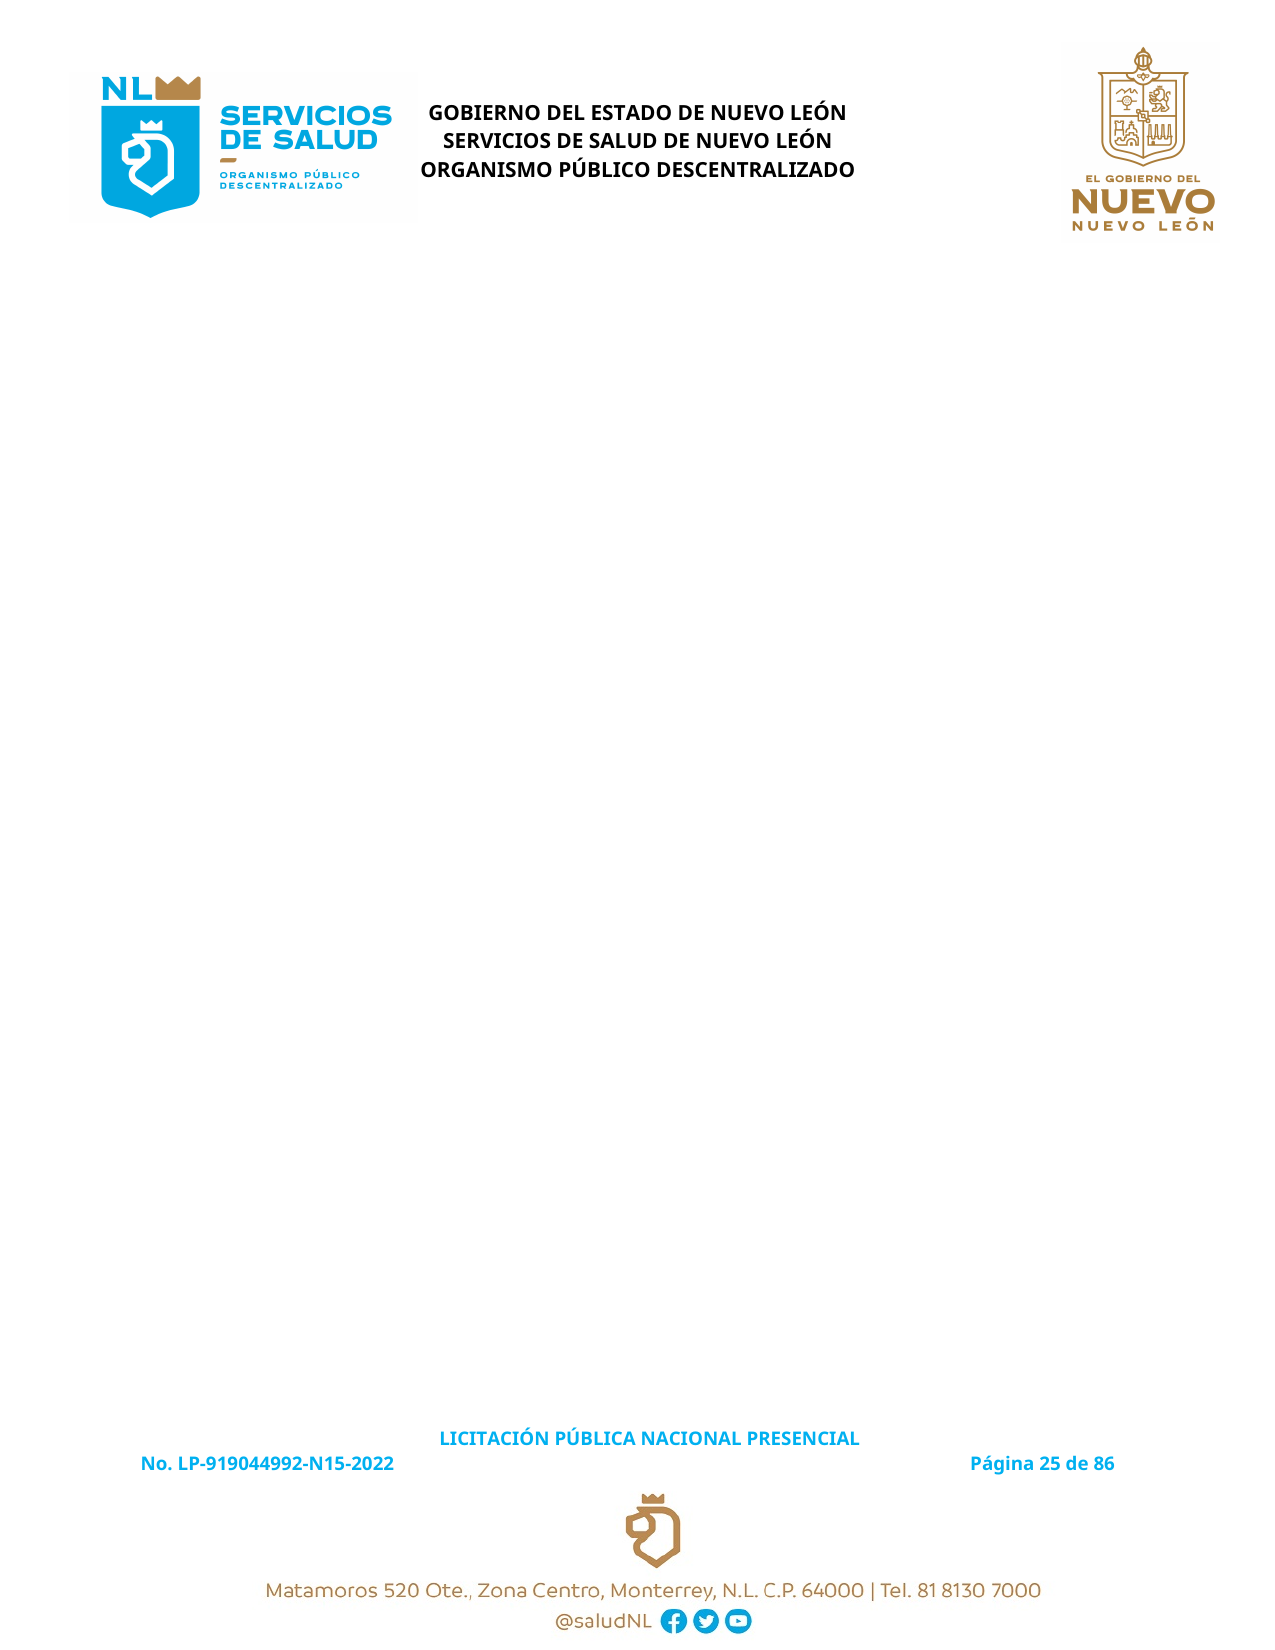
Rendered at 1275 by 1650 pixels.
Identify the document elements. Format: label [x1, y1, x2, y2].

picture [1060, 42, 1221, 243]
picture [0, 1476, 1275, 1649]
picture [68, 72, 418, 223]
